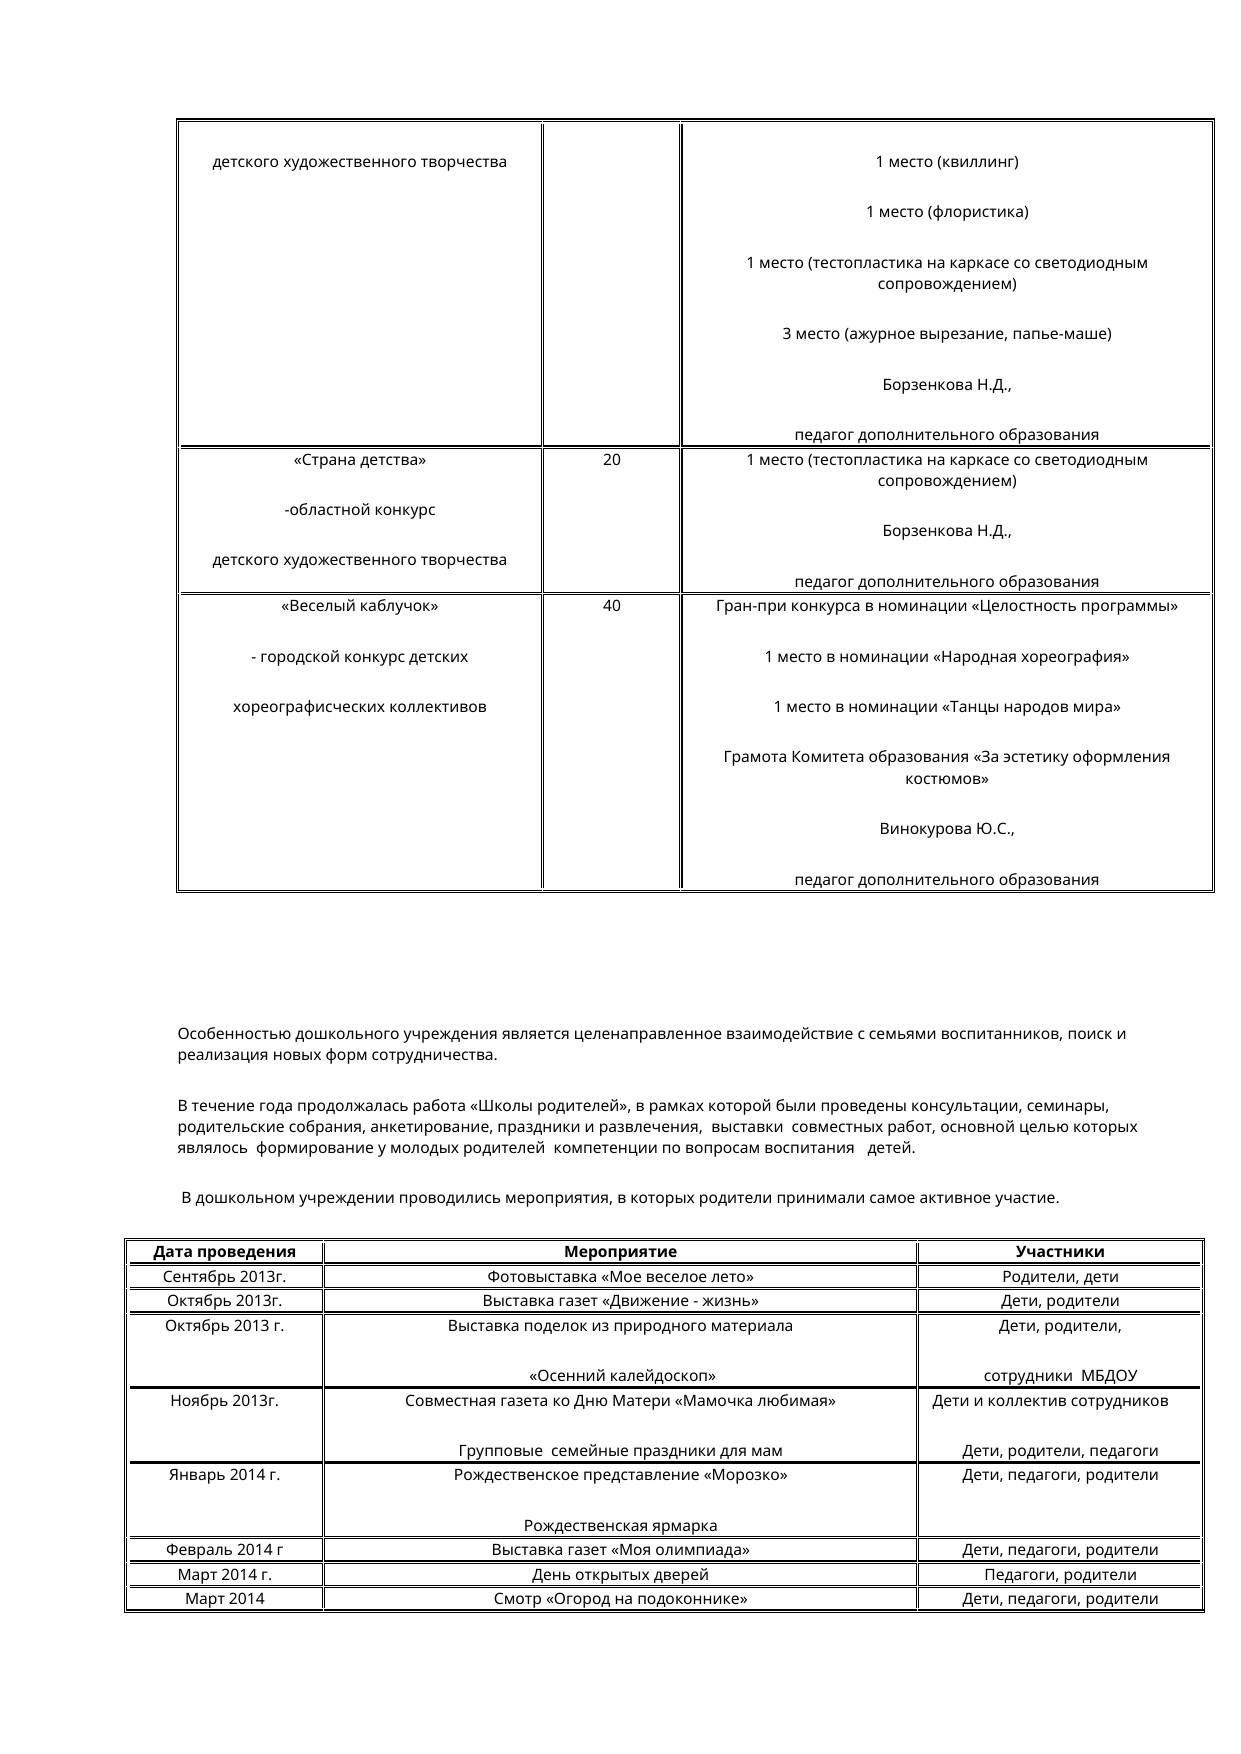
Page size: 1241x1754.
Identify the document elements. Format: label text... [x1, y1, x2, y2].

table_cell Рождественское представление «Морозко» Рождественская ярмарка [325, 1464, 916, 1536]
table_cell Гран-при конкурса в номинации «Целостность программы» 1 место в номинации «Народная хореография» 1 место в номинации «Танцы народов мира» Грамота Комитета образования «За эстетику оформления костюмов» Винокурова Ю.С., педагог дополнительного образования [681, 592, 1213, 889]
table_cell «Веселый каблучок» - городской конкурс детских хореографисческих коллективов [177, 592, 542, 889]
table_cell Родители, дети [919, 1262, 1202, 1287]
table_cell Февраль 2014 г [125, 1536, 324, 1560]
table_cell Сентябрь 2013г. [127, 1262, 322, 1287]
table_cell Март 2014 [125, 1585, 324, 1609]
table_cell 20 [544, 449, 679, 592]
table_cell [179, 122, 542, 445]
table_cell Совместная газета ко Дню Матери «Мамочка любимая» Групповые семейные праздники для мам [325, 1389, 916, 1461]
table_cell Январь 2014 г. [127, 1461, 322, 1536]
table_cell Выставка газет «Движение - жизнь» [325, 1290, 916, 1311]
table_cell 1 место (тестопластика на каркасе со светодиодным сопровождением) Борзенкова Н.Д., педагог дополнительного образования [683, 445, 1212, 592]
table_cell Дети, педагоги, родители [918, 1536, 1203, 1560]
table_header Мероприятие [324, 1241, 917, 1262]
table_cell Ноябрь 2013г. [127, 1386, 322, 1461]
text Особенностью дошкольного учреждения является целенаправленное взаимодействие с семьями воспитанников, поиск и реализация новых форм сотрудничества. [177, 1023, 1152, 1065]
table_cell Дети, родители, сотрудники МБДОУ [919, 1311, 1202, 1386]
table_cell Дети, родители [918, 1287, 1203, 1311]
table_cell Октябрь 2013 г. [127, 1311, 322, 1386]
table_cell Октябрь 2013г. [125, 1287, 324, 1311]
table_cell Смотр «Огород на подоконнике» [324, 1588, 917, 1609]
table_cell Педагоги, родители [919, 1560, 1202, 1585]
table_cell Дети, педагоги, родители [919, 1461, 1202, 1536]
table_cell 30 [543, 120, 681, 445]
text В течение года продолжалась работа «Школы родителей», в рамках которой были проведены консультации, семинары, родительские собрания, анкетирование, праздники и развлечения, выставки совместных работ, основной целью которых являлось формирование у молодых родителей компетенции по вопросам воспитания детей. [177, 1094, 1152, 1158]
text В дошкольном учреждении проводились мероприятия, в которых родители принимали самое активное участие. [177, 1187, 1152, 1208]
table_cell Фотовыставка «Мое веселое лето» [325, 1266, 916, 1287]
table_cell Выставка поделок из природного материала «Осенний калейдоскоп» [325, 1315, 916, 1386]
table_header Участники [918, 1241, 1202, 1262]
table_cell Выставка газет «Моя олимпиада» [325, 1539, 916, 1560]
table_cell Март 2014 г. [127, 1560, 322, 1585]
table_cell «Страна детства» -областной конкурс детского художественного творчества [179, 445, 541, 592]
table_cell 40 [543, 592, 681, 889]
table_cell День открытых дверей [325, 1564, 916, 1585]
table_header Дата проведения [127, 1241, 324, 1262]
table_cell Дети и коллектив сотрудников Дети, родители, педагоги [919, 1386, 1202, 1461]
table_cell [681, 122, 1212, 445]
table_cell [918, 1585, 1203, 1609]
